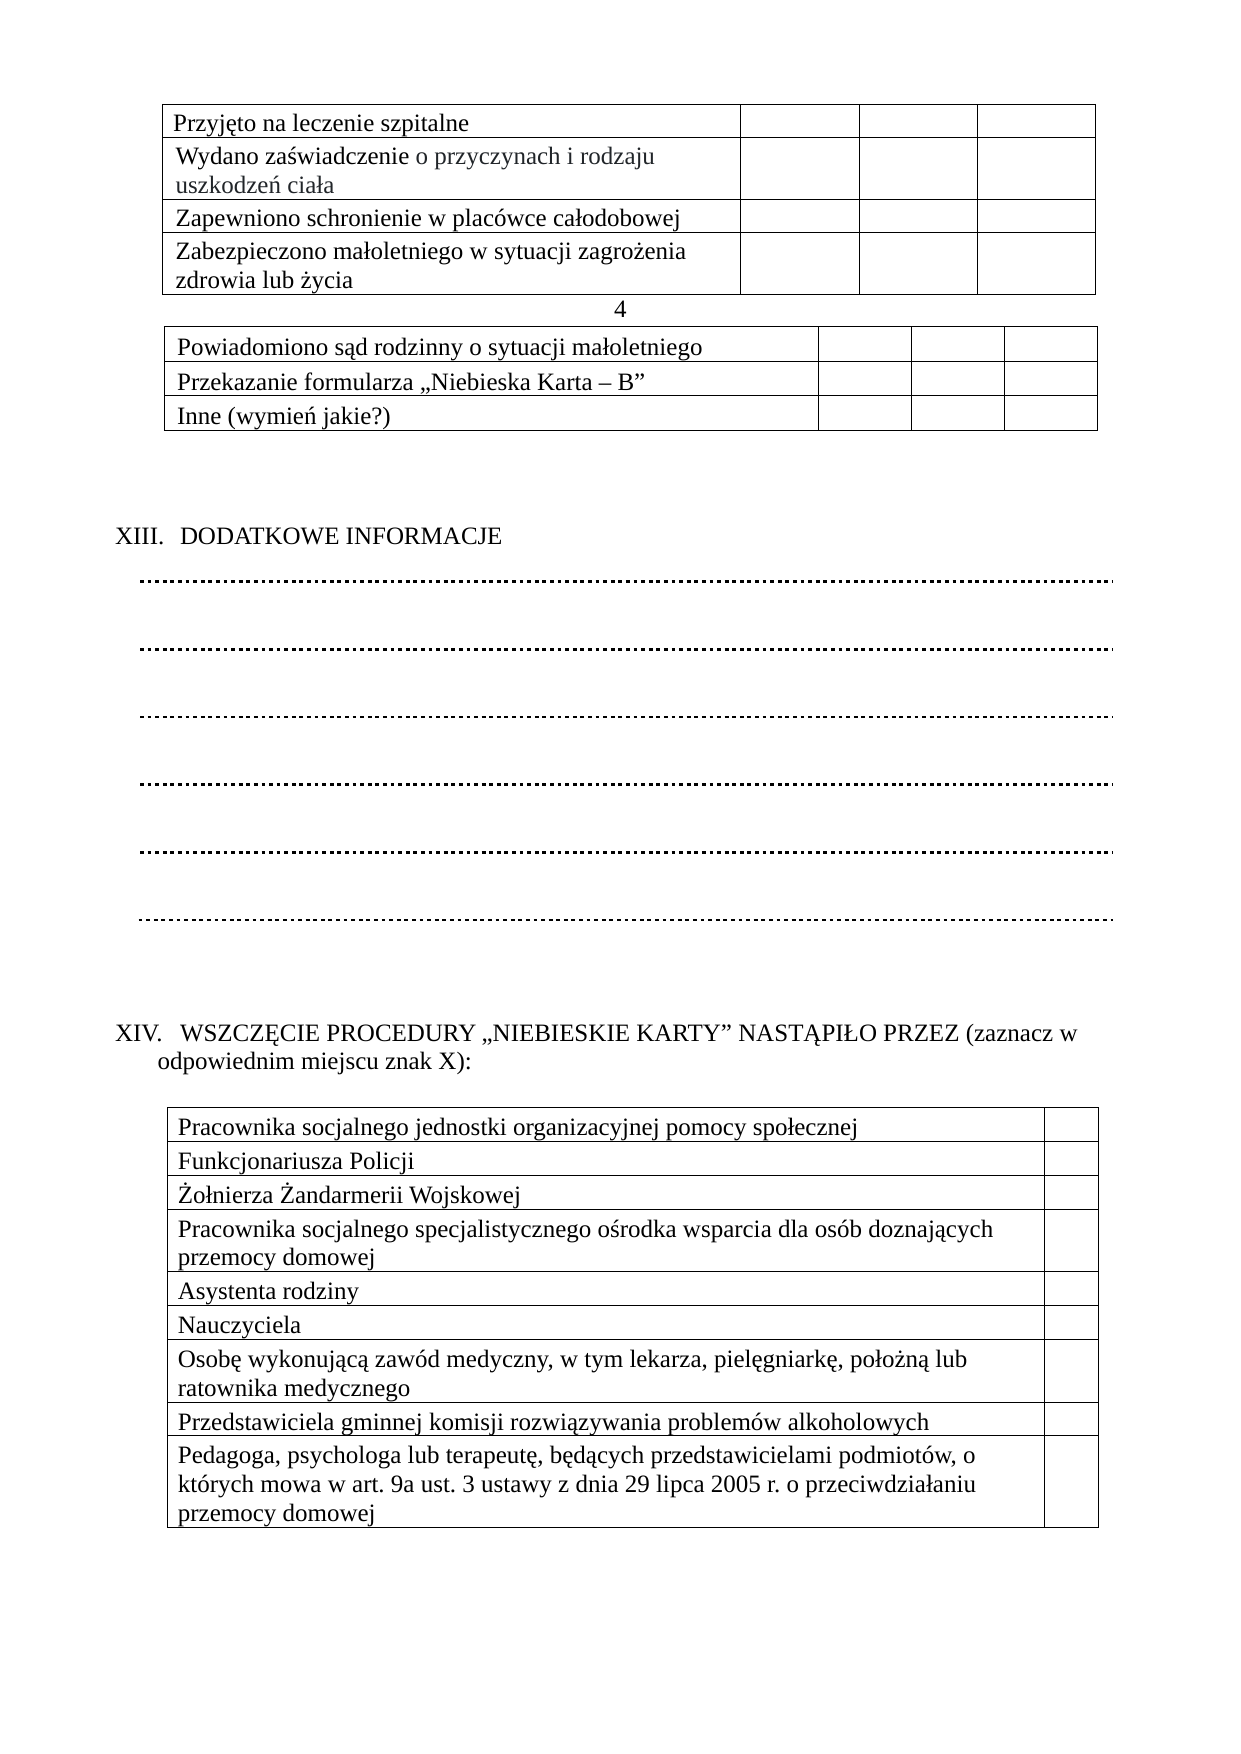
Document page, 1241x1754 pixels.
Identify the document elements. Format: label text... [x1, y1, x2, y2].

table_cell [1045, 1210, 1098, 1271]
table_cell [819, 396, 911, 430]
table_cell Żołnierza Żandarmerii Wojskowej [168, 1176, 1044, 1209]
table_cell [1045, 1340, 1098, 1402]
table_cell Asystenta rodziny [168, 1272, 1044, 1305]
table_cell [741, 105, 859, 137]
table_cell [1045, 1403, 1098, 1435]
table_cell [1045, 1436, 1098, 1527]
table_header [1005, 327, 1097, 361]
table_cell [978, 233, 1095, 294]
table_header [819, 327, 911, 361]
table_cell Przekazanie formularza „Niebieska Karta – B” [165, 362, 818, 395]
table_cell [860, 138, 977, 199]
table_cell [819, 362, 911, 395]
table_cell Nauczyciela [168, 1306, 1044, 1339]
table_cell Osobę wykonującą zawód medyczny, w tym lekarza, pielęgniarkę, położną lub ratownika medycznego [168, 1340, 1044, 1402]
table_cell [912, 362, 1004, 395]
table_cell [978, 105, 1095, 137]
table_header Powiadomiono sąd rodzinny o sytuacji małoletniego [165, 327, 818, 361]
table_cell [978, 138, 1095, 199]
table_cell [978, 200, 1095, 232]
table_cell Inne (wymień jakie?) [165, 396, 818, 430]
table_cell [1005, 396, 1097, 430]
table_cell Przyjęto na leczenie szpitalne [163, 105, 740, 137]
table_cell [1045, 1272, 1098, 1305]
list DODATKOWE INFORMACJE [115, 521, 1134, 550]
table_cell [1045, 1306, 1098, 1339]
table_cell [1045, 1176, 1098, 1209]
table_cell Pedagoga, psychologa lub terapeutę, będących przedstawicielami podmiotów, o których mowa w art. 9a ust. 3 ustawy z dnia 29 lipca 2005 r. o przeciwdziałaniu przemocy domowej [168, 1436, 1044, 1527]
text 4 [108, 294, 1132, 323]
table_cell [1045, 1142, 1098, 1175]
table_cell Zapewniono schronienie w placówce całodobowej [163, 200, 740, 232]
table_header [1045, 1108, 1098, 1141]
table_header Pracownika socjalnego jednostki organizacyjnej pomocy społecznej [168, 1108, 1044, 1141]
table_cell Zabezpieczono małoletniego w sytuacji zagrożenia zdrowia lub życia [163, 233, 740, 294]
table_cell Pracownika socjalnego specjalistycznego ośrodka wsparcia dla osób doznających przemocy domowej [168, 1210, 1044, 1271]
table_cell [860, 105, 977, 137]
table_cell [860, 200, 977, 232]
table_cell [741, 233, 859, 294]
table_header [912, 327, 1004, 361]
table_cell [912, 396, 1004, 430]
table_cell Wydano zaświadczenie o przyczynach i rodzaju uszkodzeń ciała [163, 138, 740, 199]
list WSZCZĘCIE PROCEDURY „NIEBIESKIE KARTY” NASTĄPIŁO PRZEZ (zaznacz w odpowiednim miejscu znak X): [115, 1018, 1134, 1075]
table_cell Funkcjonariusza Policji [168, 1142, 1044, 1175]
table_cell [1005, 362, 1097, 395]
table_cell Przedstawiciela gminnej komisji rozwiązywania problemów alkoholowych [168, 1403, 1044, 1435]
table_cell [741, 200, 859, 232]
table_cell [860, 233, 977, 294]
table_cell [741, 138, 859, 199]
